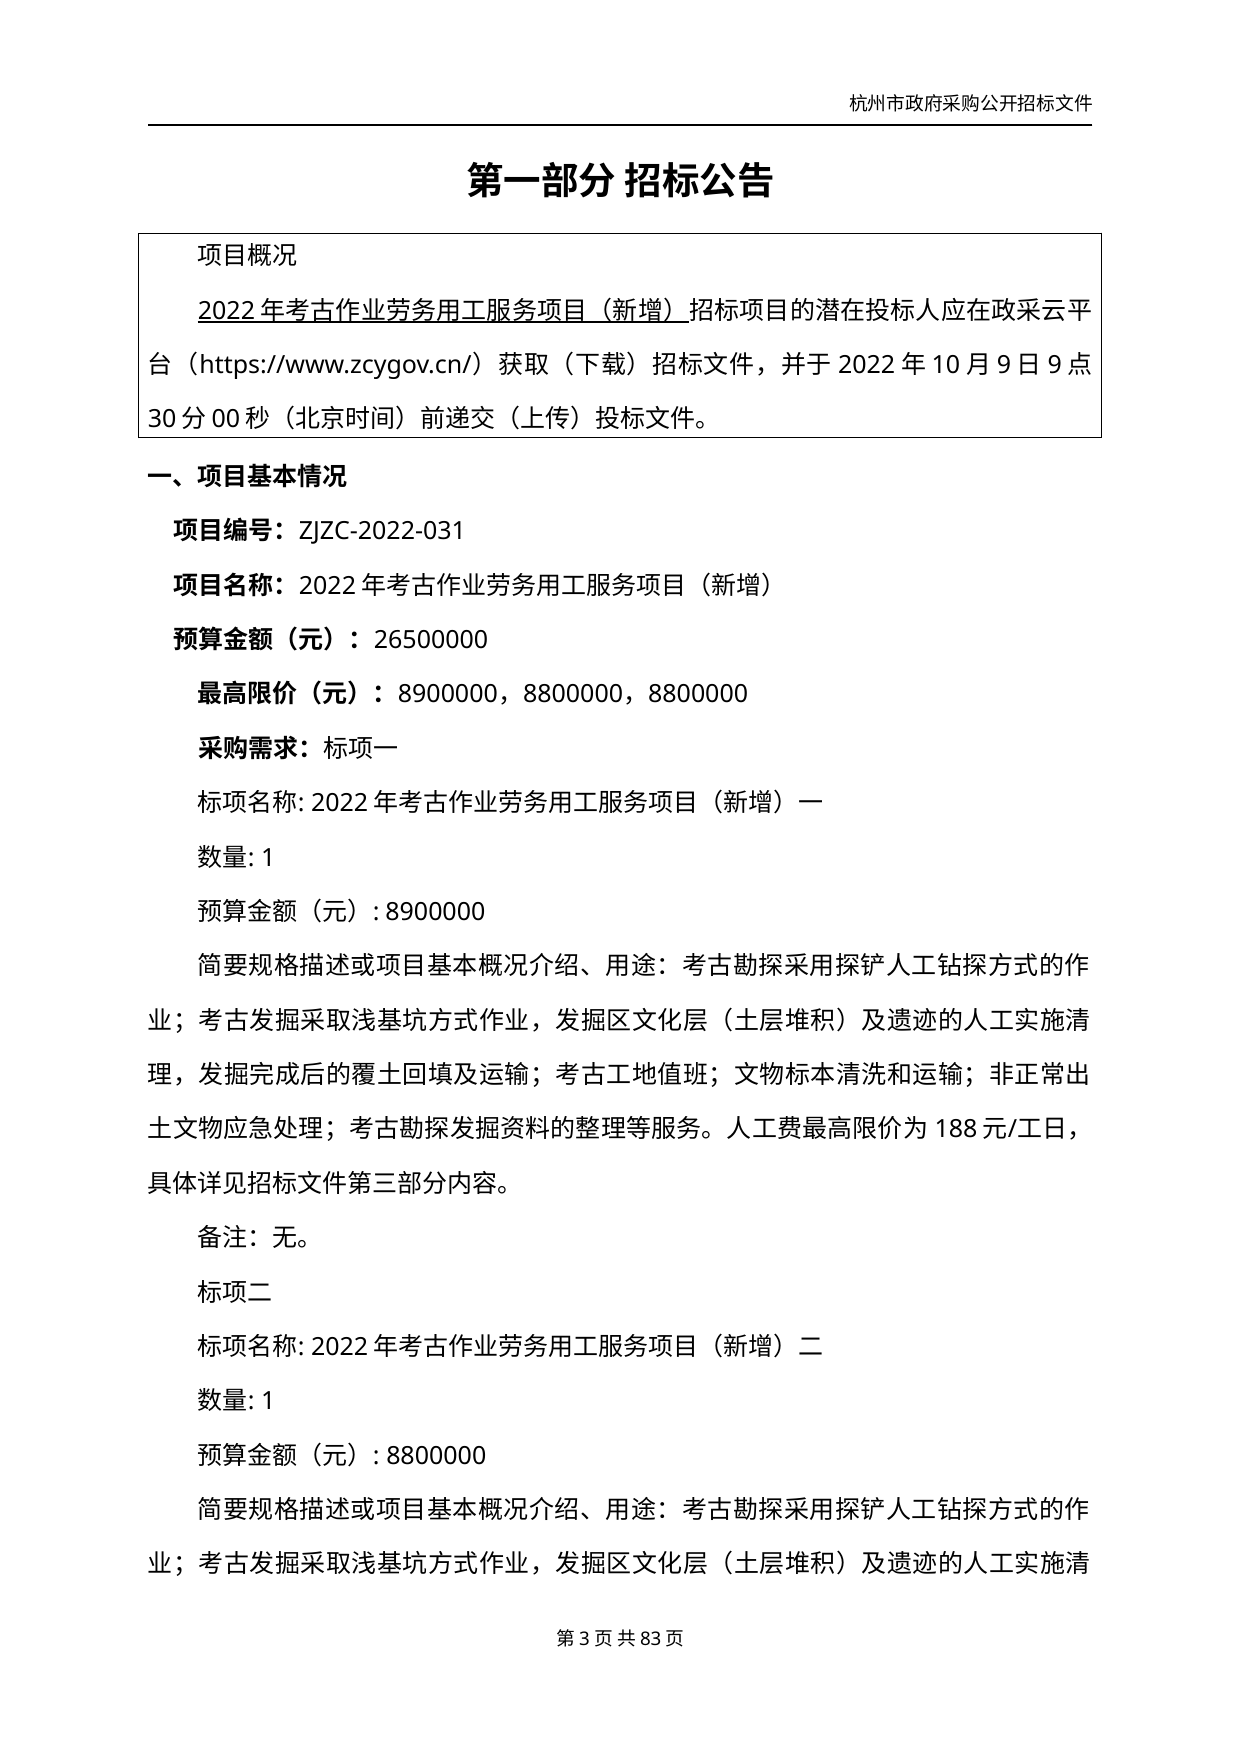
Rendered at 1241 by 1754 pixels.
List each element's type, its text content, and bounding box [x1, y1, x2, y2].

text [148, 1489, 1092, 1580]
text 一、项目基本情况 [148, 456, 1092, 493]
text 数量: 1 [148, 837, 1092, 873]
text 数量: 1 [148, 1381, 1092, 1417]
text 标项二 [148, 1272, 1092, 1308]
text 2022年考古作业劳务用工服务项目（新增）招标项目的潜在投标人应在政采云平台（https://www.zcygov.cn/）获取（下载）招标文件，并于2022年10月9日9点30分00秒（北京时间）前递交（上传）投标文件。 [139, 287, 1101, 437]
text 备注：无。 [148, 1218, 1092, 1254]
text 采购需求：标项一 [148, 728, 1092, 764]
text 项目编号：ZJZC-2022-031 [148, 511, 1092, 547]
text 预算金额（元）：26500000 [148, 619, 1092, 656]
text 标项名称: 2022年考古作业劳务用工服务项目（新增）一 [148, 783, 1092, 819]
text 第一部分 招标公告 [148, 151, 1092, 206]
text 标项名称: 2022年考古作业劳务用工服务项目（新增）二 [148, 1326, 1092, 1363]
text 项目概况 [139, 234, 1101, 272]
text 预算金额（元）: 8800000 [148, 1435, 1092, 1471]
text 预算金额（元）: 8900000 [148, 891, 1092, 928]
text 最高限价（元）：8900000，8800000，8800000 [148, 674, 1092, 710]
text 项目名称：2022年考古作业劳务用工服务项目（新增） [148, 565, 1092, 601]
